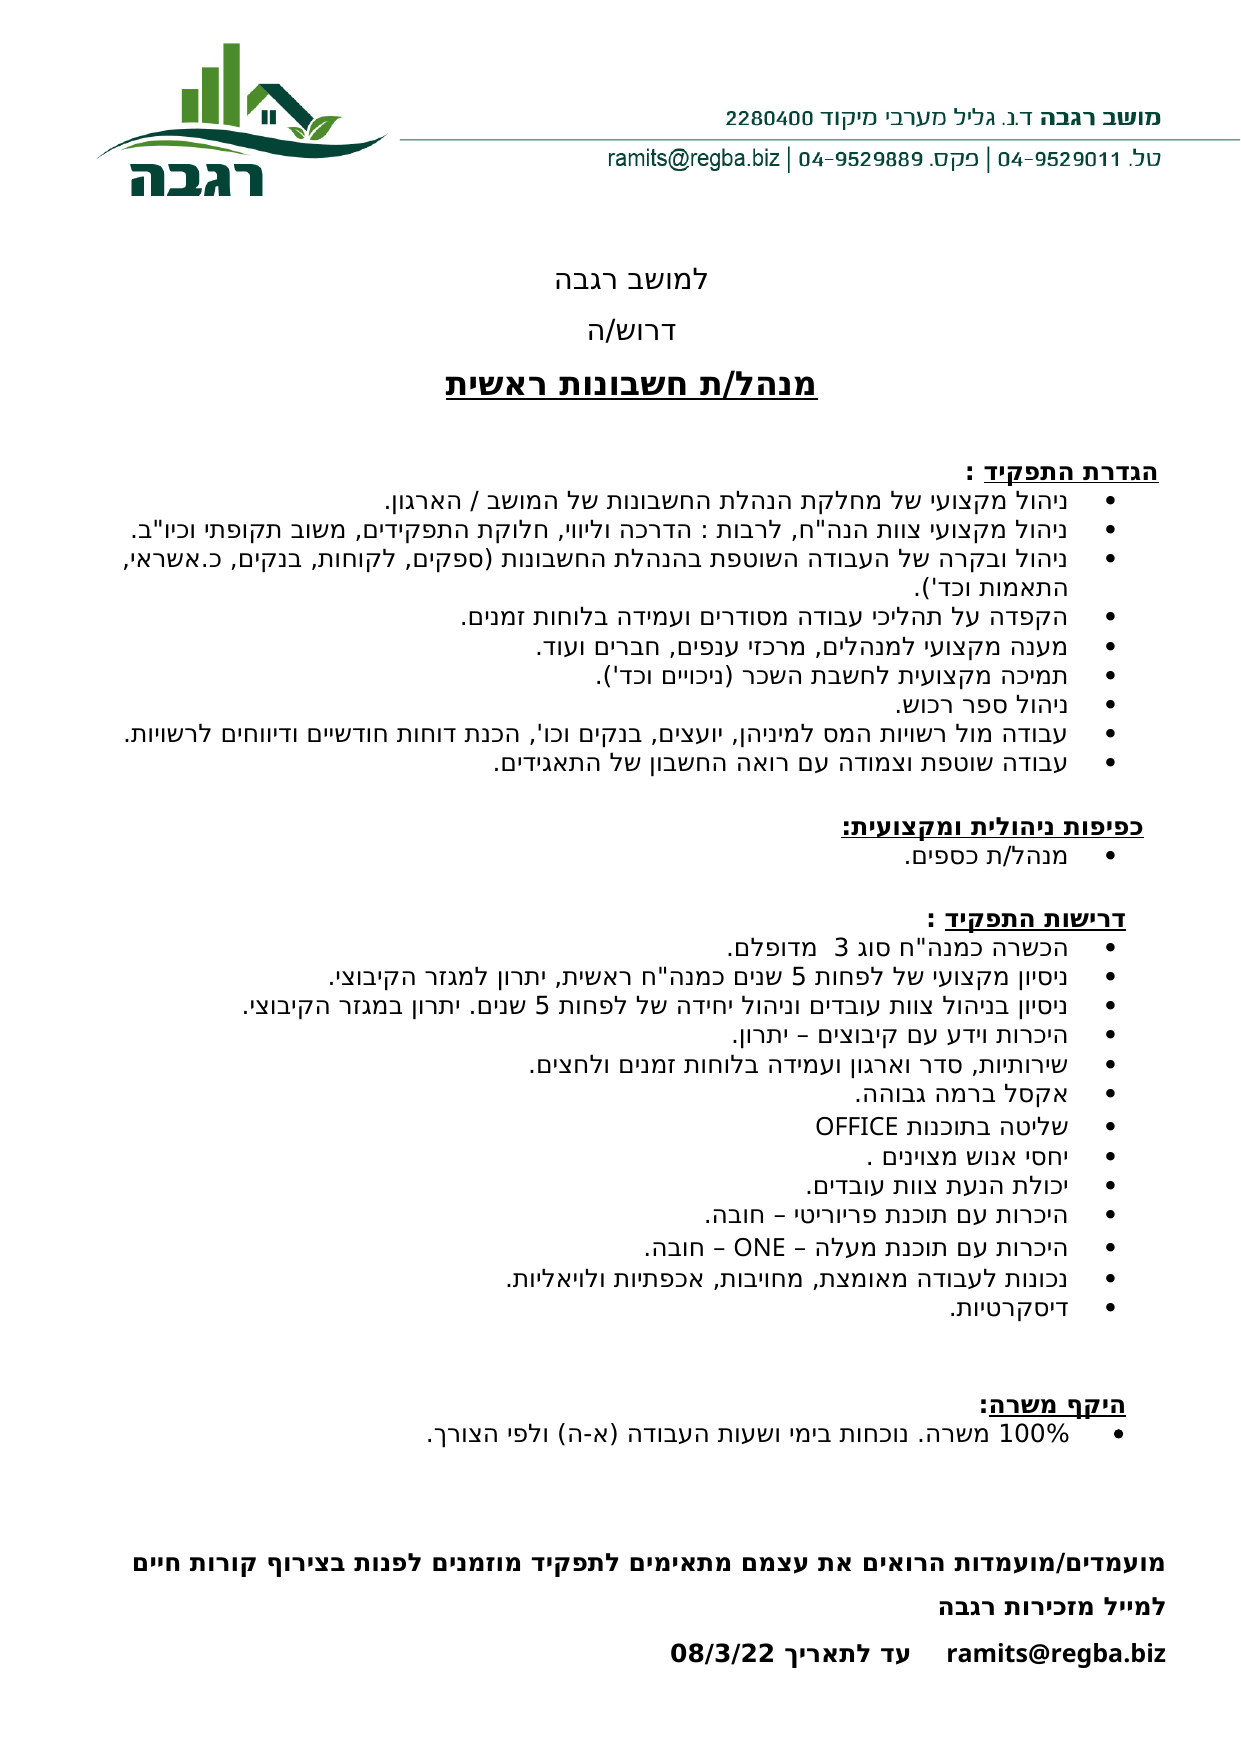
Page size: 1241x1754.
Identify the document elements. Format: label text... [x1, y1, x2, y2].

text למושב רגבה [96, 263, 1166, 297]
list היכרות עם תוכנת מעלה – ONE – חובה. [96, 1230, 1106, 1264]
list ניסיון מקצועי של לפחות 5 שנים כמנה"ח ראשית, יתרון למגזר הקיבוצי. [96, 962, 1106, 992]
list שליטה בתוכנות OFFICE [96, 1108, 1106, 1142]
picture [34, 32, 1241, 252]
text הגדרת התפקיד : [96, 457, 1158, 486]
list ניהול מקצועי של מחלקת הנהלת החשבונות של המושב / הארגון. [96, 486, 1106, 515]
text דרוש/ה [96, 313, 1166, 347]
list הכשרה כמנה"ח סוג 3 מדופלם. [96, 933, 1106, 962]
text מועמדים/מועמדות הרואים את עצמם מתאימים לתפקיד מוזמנים לפנות בצירוף קורות חיים למייל מזכירות רגבה [96, 1548, 1166, 1621]
list שירותיות, סדר וארגון ועמידה בלוחות זמנים ולחצים. [96, 1050, 1106, 1079]
list נכונות לעבודה מאומצת, מחויבות, אכפתיות ולויאליות. [96, 1264, 1106, 1293]
list היכרות עם תוכנת פריוריטי – חובה. [96, 1201, 1106, 1230]
list עבודה שוטפת וצמודה עם רואה החשבון של התאגידים. [96, 748, 1106, 778]
text היקף משרה: [96, 1390, 1126, 1419]
list יכולת הנעת צוות עובדים. [96, 1171, 1106, 1201]
list מנהל/ת כספים. [96, 841, 1106, 870]
list 100% משרה. נוכחות בימי ושעות העבודה (א-ה) ולפי הצורך. [96, 1419, 1114, 1449]
list היכרות וידע עם קיבוצים – יתרון. [96, 1021, 1106, 1050]
list ניהול ובקרה של העבודה השוטפת בהנהלת החשבונות (ספקים, לקוחות, בנקים, כ.אשראי, התאמות וכד'). [96, 544, 1106, 603]
list מענה מקצועי למנהלים, מרכזי ענפים, חברים ועוד. [96, 632, 1106, 661]
list ניסיון בניהול צוות עובדים וניהול יחידה של לפחות 5 שנים. יתרון במגזר הקיבוצי. [96, 992, 1106, 1021]
text מנהל/ת חשבונות ראשית [96, 364, 1166, 403]
list הקפדה על תהליכי עבודה מסודרים ועמידה בלוחות זמנים. [96, 603, 1106, 632]
text ramits@regba.biz עד לתאריך 08/3/22 [96, 1636, 1166, 1669]
list עבודה מול רשויות המס למיניהן, יועצים, בנקים וכו', הכנת דוחות חודשיים ודיווחים לרשויות. [96, 719, 1106, 748]
text כפיפות ניהולית ומקצועית: [96, 812, 1144, 841]
list תמיכה מקצועית לחשבת השכר (ניכויים וכד'). [96, 661, 1106, 690]
text דרישות התפקיד : [96, 904, 1126, 933]
list אקסל ברמה גבוהה. [96, 1079, 1106, 1108]
list ניהול מקצועי צוות הנה"ח, לרבות : הדרכה וליווי, חלוקת התפקידים, משוב תקופתי וכיו"ב. [96, 515, 1106, 544]
list יחסי אנוש מצוינים . [96, 1142, 1106, 1171]
list ניהול ספר רכוש. [96, 690, 1106, 719]
list דיסקרטיות. [96, 1293, 1106, 1322]
